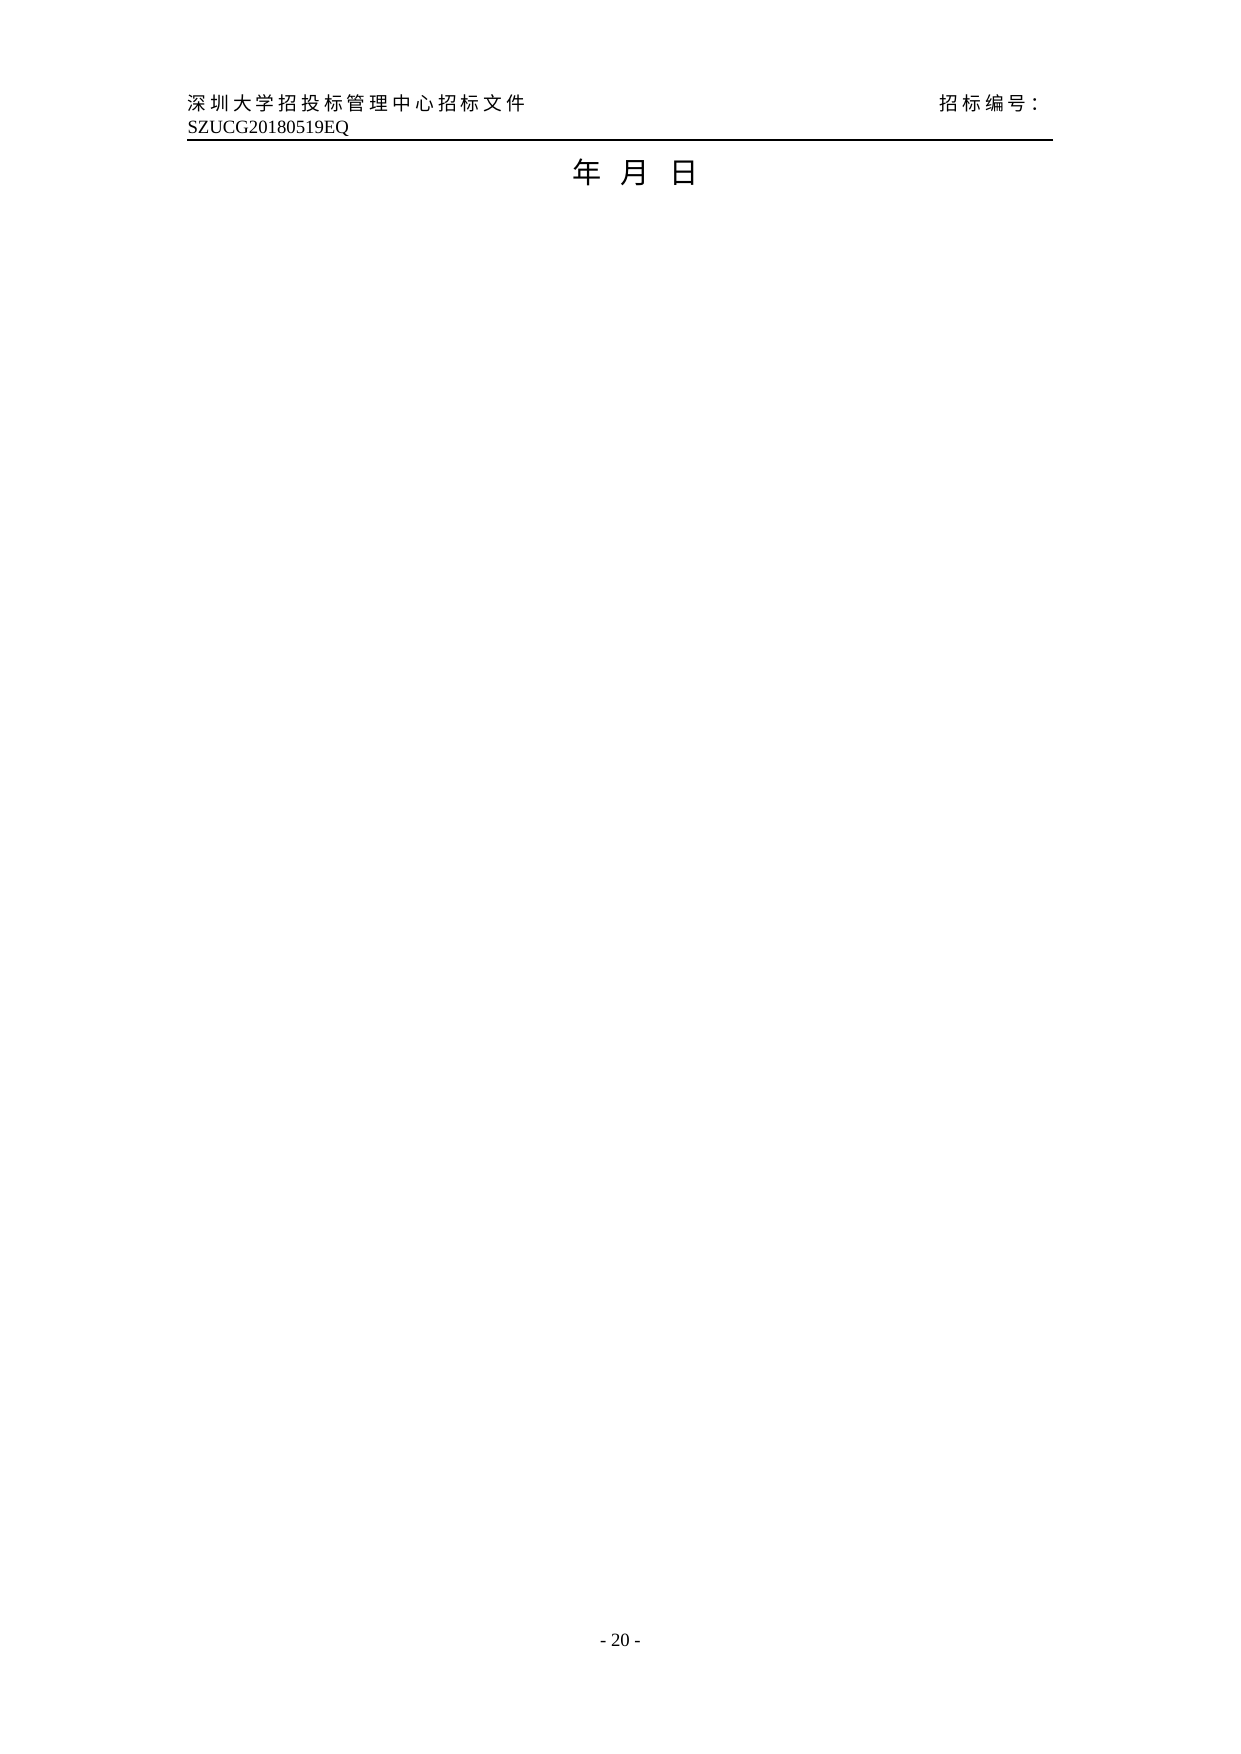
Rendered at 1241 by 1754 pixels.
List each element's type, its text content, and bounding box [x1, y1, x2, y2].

text 年 月 日 [187, 150, 1053, 192]
